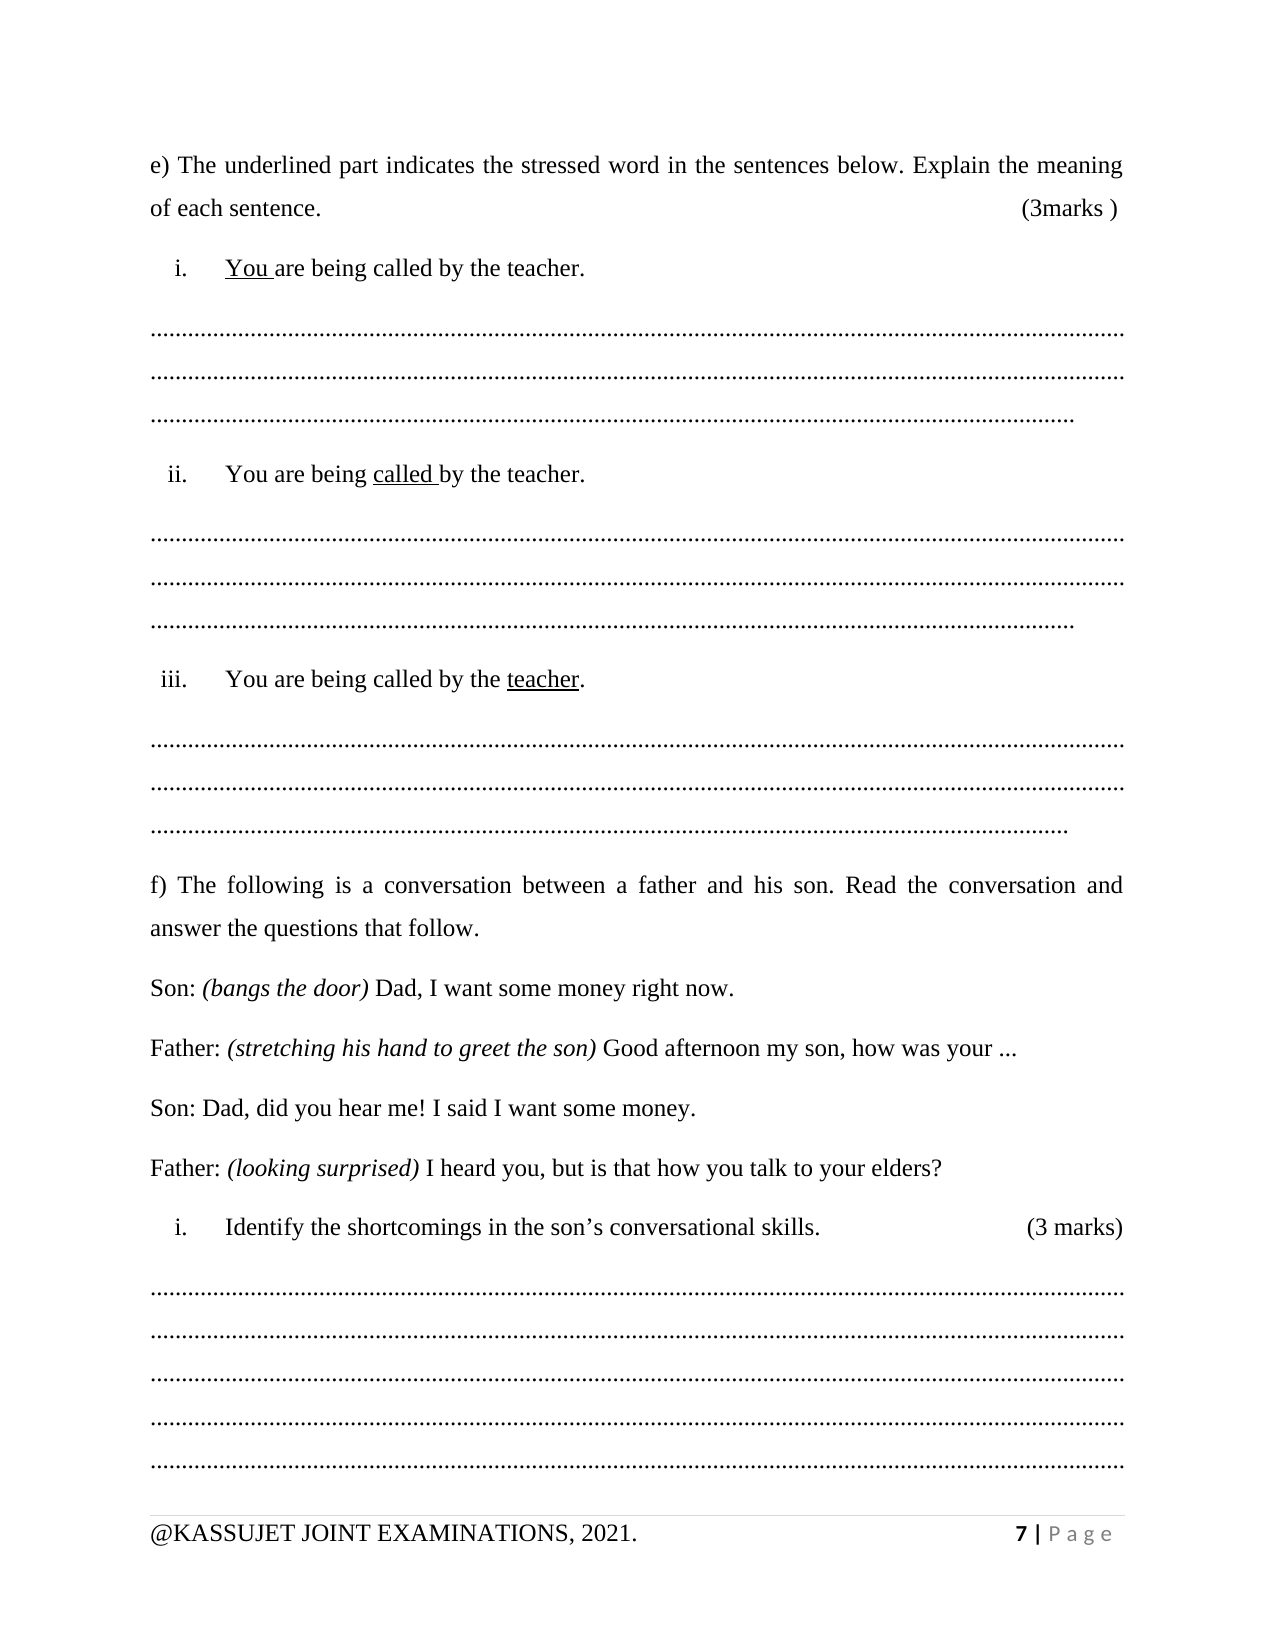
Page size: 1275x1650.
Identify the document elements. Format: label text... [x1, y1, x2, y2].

text ........................................................................................................................................................................................................................................................................................................................................................................................................................................................................... [150, 724, 1125, 839]
text Father: (looking surprised) I heard you, but is that how you talk to your elders? [150, 1153, 1125, 1181]
list Identify the shortcomings in the son’s conversational skills. (3 marks) [187, 1212, 1125, 1241]
text Son: Dad, did you hear me! I said I want some money. [150, 1093, 1125, 1122]
list You are being called by the teacher. [187, 664, 1125, 693]
text Father: (stretching his hand to greet the son) Good afternoon my son, how was your ... [150, 1033, 1125, 1062]
text Son: (bangs the door) Dad, I want some money right now. [150, 973, 1125, 1002]
text ............................................................................................................................................................................................................................................................................................................................................................................................................................................................................ [150, 518, 1125, 633]
text e) The underlined part indicates the stressed word in the sentences below. Explain the meaning of each sentence. (3marks ) [150, 150, 1125, 222]
list You are being called by the teacher. [187, 459, 1125, 487]
text ............................................................................................................................................................................................................................................................................................................................................................................................................................................................................ [150, 313, 1125, 428]
list You are being called by the teacher. [187, 253, 1125, 282]
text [150, 1272, 1125, 1473]
text f) The following is a conversation between a father and his son. Read the conversation and answer the questions that follow. [150, 870, 1125, 942]
